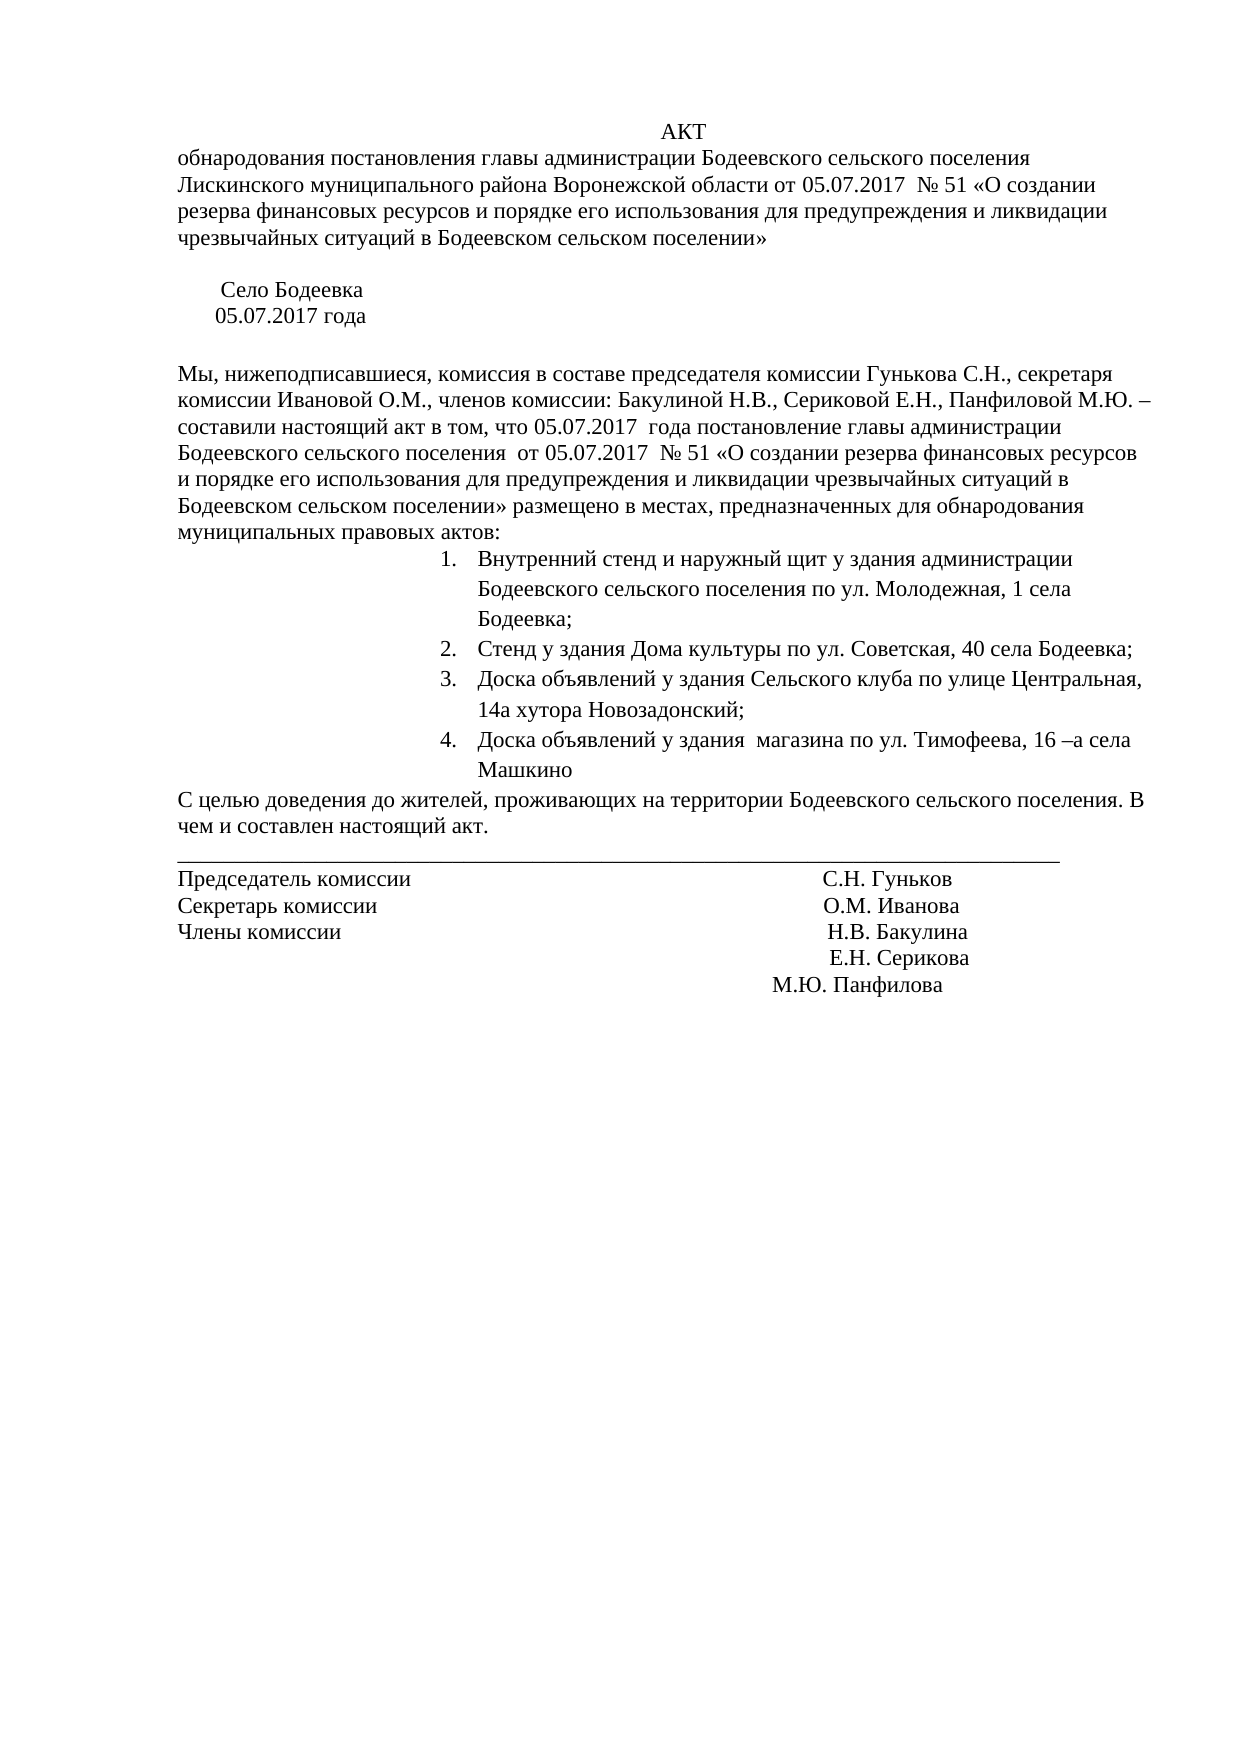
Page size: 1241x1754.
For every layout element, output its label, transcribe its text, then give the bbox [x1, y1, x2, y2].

text обнародования постановления главы администрации Бодеевского сельского поселения Лискинского муниципального района Воронежской области от 05.07.2017 № 51 «О создании резерва финансовых ресурсов и порядке его использования для предупреждения и ликвидации чрезвычайных ситуаций в Бодеевском сельском поселении» [177, 144, 1152, 250]
text С целью доведения до жителей, проживающих на территории Бодеевского сельского поселения. В чем и составлен настоящий акт. [177, 786, 1152, 839]
list Стенд у здания Дома культуры по ул. Советская, 40 села Бодеевка; [440, 635, 1152, 662]
text Е.Н. Серикова [177, 944, 1152, 971]
text М.Ю. Панфилова [177, 971, 1152, 997]
text Мы, нижеподписавшиеся, комиссия в составе председателя комиссии Гунькова С.Н., секретаря комиссии Ивановой О.М., членов комиссии: Бакулиной Н.В., Сериковой Е.Н., Панфиловой М.Ю. – составили настоящий акт в том, что 05.07.2017 года постановление главы администрации Бодеевского сельского поселения от 05.07.2017 № 51 «О создании резерва финансовых ресурсов и порядке его использования для предупреждения и ликвидации чрезвычайных ситуаций в Бодеевском сельском поселении» размещено в местах, предназначенных для обнародования муниципальных правовых актов: [177, 360, 1152, 544]
list Доска объявлений у здания Сельского клуба по улице Центральная, 14а хутора Новозадонский; [440, 665, 1152, 722]
list Доска объявлений у здания магазина по ул. Тимофеева, 16 –а села Машкино [440, 726, 1152, 782]
text Секретарь комиссии О.М. Иванова [177, 892, 1152, 918]
text Село Бодеевка [215, 276, 1152, 303]
text Председатель комиссии С.Н. Гуньков [177, 865, 1152, 892]
text Члены комиссии Н.В. Бакулина [177, 918, 1152, 944]
list Внутренний стенд и наружный щит у здания администрации Бодеевского сельского поселения по ул. Молодежная, 1 села Бодеевка; [440, 544, 1152, 631]
text 05.07.2017 года [215, 303, 1152, 329]
text _____________________________________________________________________________ [177, 839, 1152, 865]
text АКТ [215, 118, 1152, 144]
